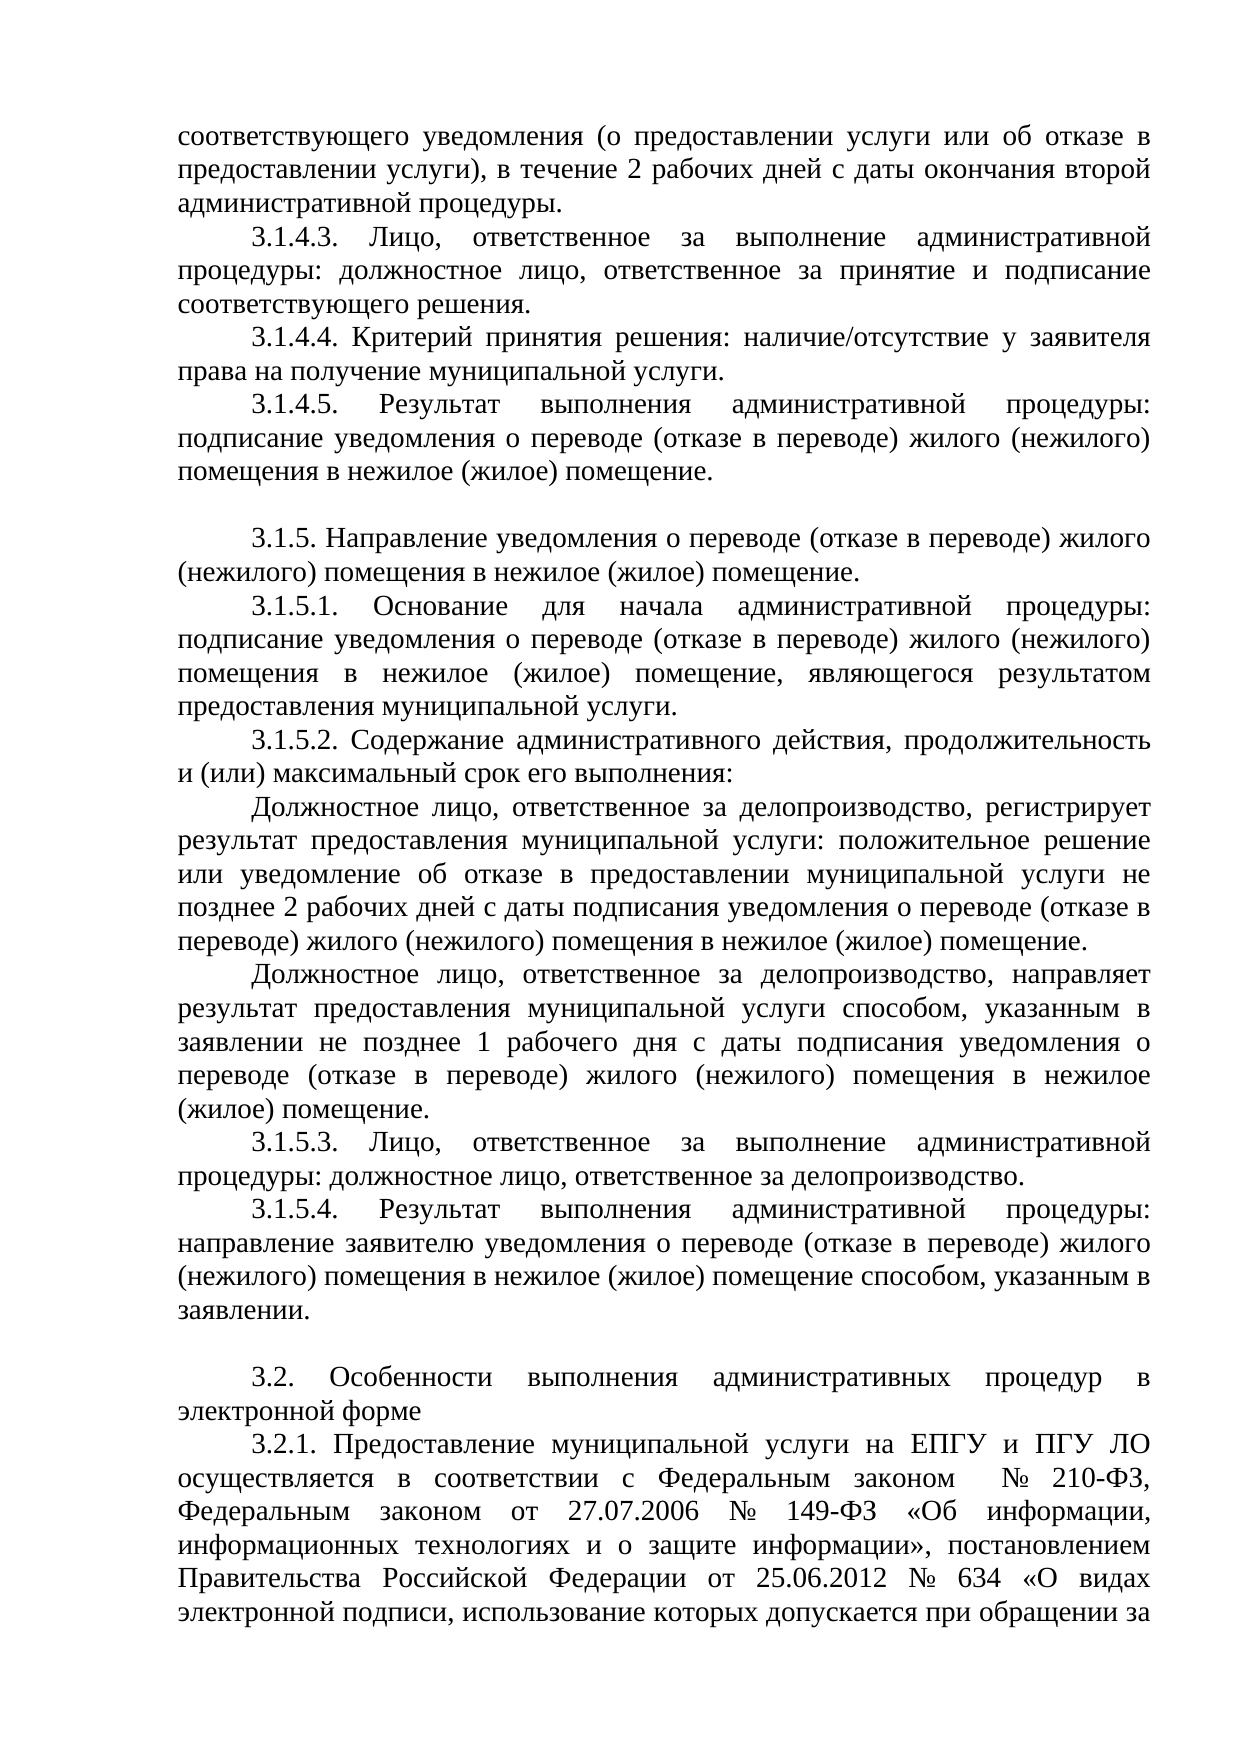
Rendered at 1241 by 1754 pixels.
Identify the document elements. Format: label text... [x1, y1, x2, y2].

text 3.1.5.1. Основание для начала административной процедуры: подписание уведомления о переводе (отказе в переводе) жилого (нежилого) помещения в нежилое (жилое) помещение, являющегося результатом предоставления муниципальной услуги. [177, 588, 1152, 722]
text 3.1.5.2. Содержание административного действия, продолжительность и (или) максимальный срок его выполнения: [177, 722, 1152, 789]
text 3.1.4.4. Критерий принятия решения: наличие/отсутствие у заявителя права на получение муниципальной услуги. [177, 319, 1152, 386]
text 3.1.5.3. Лицо, ответственное за выполнение административной процедуры: должностное лицо, ответственное за делопроизводство. [177, 1124, 1152, 1191]
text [177, 1426, 1152, 1627]
text 3.1.4.5. Результат выполнения административной процедуры: подписание уведомления о переводе (отказе в переводе) жилого (нежилого) помещения в нежилое (жилое) помещение. [177, 386, 1152, 487]
text 3.2. Особенности выполнения административных процедур в электронной форме [177, 1359, 1152, 1426]
text Должностное лицо, ответственное за делопроизводство, направляет результат предоставления муниципальной услуги способом, указанным в заявлении не позднее 1 рабочего дня с даты подписания уведомления о переводе (отказе в переводе) жилого (нежилого) помещения в нежилое (жилое) помещение. [177, 957, 1152, 1124]
text 3.1.5.4. Результат выполнения административной процедуры: направление заявителю уведомления о переводе (отказе в переводе) жилого (нежилого) помещения в нежилое (жилое) помещение способом, указанным в заявлении. [177, 1191, 1152, 1326]
text Должностное лицо, ответственное за делопроизводство, регистрирует результат предоставления муниципальной услуги: положительное решение или уведомление об отказе в предоставлении муниципальной услуги не позднее 2 рабочих дней с даты подписания уведомления о переводе (отказе в переводе) жилого (нежилого) помещения в нежилое (жилое) помещение. [177, 789, 1152, 957]
text 3.1.4.3. Лицо, ответственное за выполнение административной процедуры: должностное лицо, ответственное за принятие и подписание соответствующего решения. [177, 219, 1152, 319]
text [177, 118, 1152, 219]
text 3.1.5. Направление уведомления о переводе (отказе в переводе) жилого (нежилого) помещения в нежилое (жилое) помещение. [177, 521, 1152, 588]
